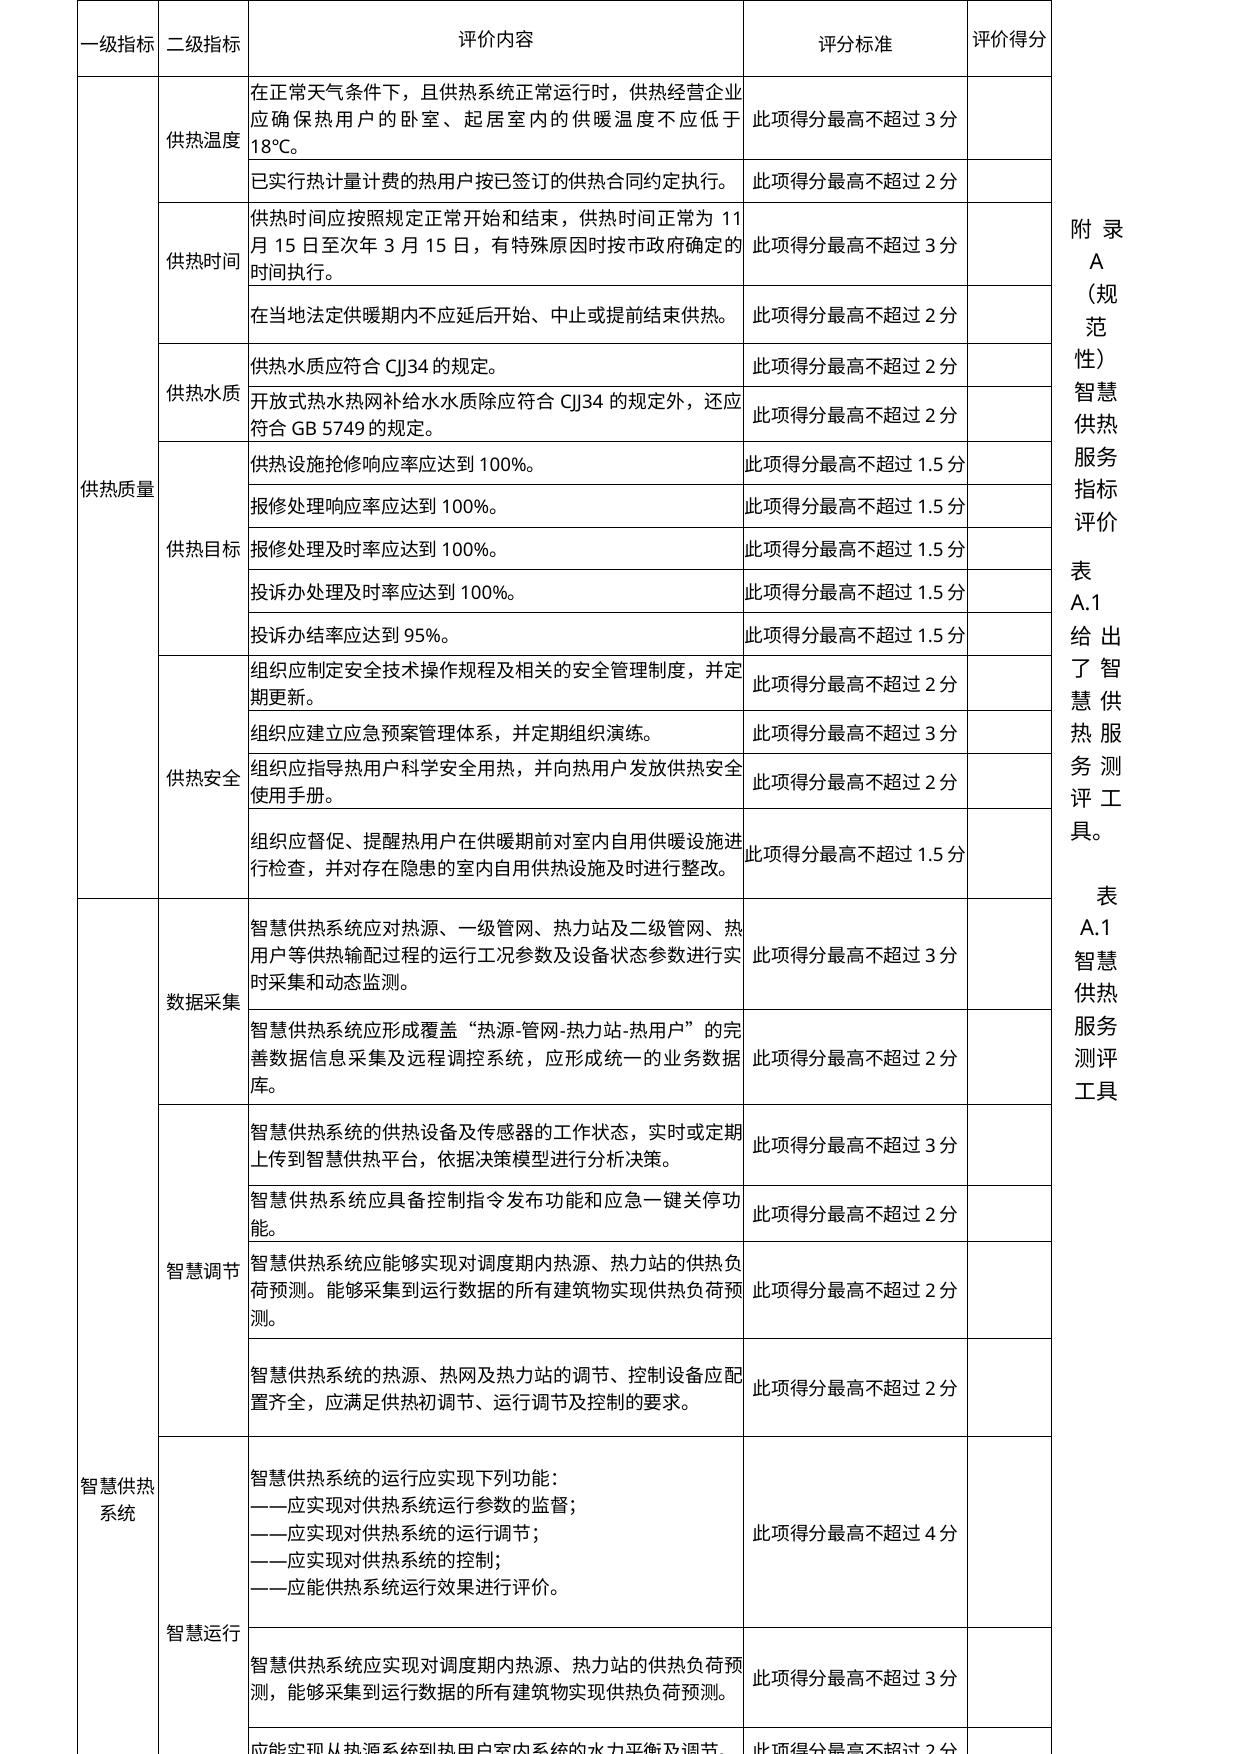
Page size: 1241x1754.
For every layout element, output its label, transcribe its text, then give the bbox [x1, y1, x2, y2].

table_cell 组织应督促、提醒热用户在供暖期前对室内自用供暖设施进行检查，并对存在隐患的室内自用供热设施及时进行整改。 [249, 809, 743, 898]
table_cell 智慧运行 [159, 1437, 248, 1754]
table_cell [968, 754, 1051, 808]
table_cell [968, 1010, 1051, 1103]
table_cell 组织应制定安全技术操作规程及相关的安全管理制度，并定期更新。 [249, 656, 743, 710]
table_cell 智慧供热系统应具备控制指令发布功能和应急一键关停功能。 [249, 1186, 743, 1241]
table_cell 供热质量 [78, 77, 158, 898]
table_cell 供热水质 [159, 344, 248, 441]
table_cell 此项得分最高不超过1.5分 [744, 613, 967, 655]
table_cell 供热安全 [159, 656, 248, 898]
table_cell [968, 809, 1051, 898]
table_cell 投诉办结率应达到95%。 [249, 613, 743, 655]
table_cell 智慧供热系统的热源、热网及热力站的调节、控制设备应配置齐全，应满足供热初调节、运行调节及控制的要求。 [249, 1339, 743, 1436]
table_cell [968, 203, 1051, 285]
table_cell [968, 613, 1051, 655]
table_cell [968, 1186, 1051, 1241]
table_cell 应能实现从热源系统到热用户室内系统的水力平衡及调节。 [249, 1728, 743, 1754]
table_cell 供热时间应按照规定正常开始和结束，供热时间正常为 11 月 15 日至次年 3 月 15 日，有特殊原因时按市政府确定的时间执行。 [249, 203, 743, 285]
table_cell [968, 1437, 1051, 1627]
table_cell 此项得分最高不超过2分 [744, 286, 967, 343]
text 表A.1 智慧供热服务测评工具 [1052, 878, 1122, 1106]
table_cell 此项得分最高不超过2分 [744, 1728, 967, 1754]
table_cell 开放式热水热网补给水水质除应符合CJJ34 的规定外，还应符合GB 5749的规定。 [249, 387, 743, 441]
table_cell [968, 160, 1051, 202]
table_cell [968, 528, 1051, 569]
table_cell [968, 899, 1051, 1009]
table_cell 此项得分最高不超过2分 [744, 1186, 967, 1241]
table_cell 此项得分最高不超过3分 [744, 1628, 967, 1727]
table_cell 智慧供热系统的运行应实现下列功能： ——应实现对供热系统运行参数的监督； ——应实现对供热系统的运行调节； ——应实现对供热系统的控制； ——应能供热系统运行效果进行评价。 [249, 1437, 743, 1627]
table_cell [968, 1242, 1051, 1338]
table_cell [968, 442, 1051, 484]
table_cell 此项得分最高不超过3分 [744, 711, 967, 753]
table_cell [968, 570, 1051, 612]
table_cell 此项得分最高不超过3分 [744, 203, 967, 285]
table_cell 此项得分最高不超过2分 [744, 1242, 967, 1338]
table_cell [968, 1105, 1051, 1185]
table_cell [968, 77, 1051, 159]
table_cell 此项得分最高不超过2分 [744, 344, 967, 386]
table_cell 报修处理响应率应达到100%。 [249, 485, 743, 527]
table_header 评价内容 [249, 1, 743, 76]
table_cell 供热水质应符合CJJ34的规定。 [249, 344, 743, 386]
table_cell 智慧调节 [159, 1105, 248, 1436]
table_cell 供热温度 [159, 77, 248, 202]
table_cell 智慧供热系统应实现对调度期内热源、热力站的供热负荷预测，能够采集到运行数据的所有建筑物实现供热负荷预测。 [249, 1628, 743, 1727]
table_header 评价得分 [968, 1, 1051, 76]
table_cell 此项得分最高不超过2分 [744, 160, 967, 202]
table_cell 智慧供热系统的供热设备及传感器的工作状态，实时或定期上传到智慧供热平台，依据决策模型进行分析决策。 [249, 1105, 743, 1185]
table_cell 此项得分最高不超过3分 [744, 77, 967, 159]
table_cell 组织应指导热用户科学安全用热，并向热用户发放供热安全使用手册。 [249, 754, 743, 808]
table_cell 智慧供热系统应能够实现对调度期内热源、热力站的供热负荷预测。能够采集到运行数据的所有建筑物实现供热负荷预测。 [249, 1242, 743, 1338]
table_cell 此项得分最高不超过2分 [744, 656, 967, 710]
table_cell [968, 485, 1051, 527]
table_header 二级指标 [159, 1, 248, 76]
table_cell 此项得分最高不超过4分 [744, 1437, 967, 1627]
table_cell 此项得分最高不超过3分 [744, 1105, 967, 1185]
table_cell 数据采集 [159, 899, 248, 1103]
table_cell 此项得分最高不超过2分 [744, 1010, 967, 1103]
table_cell 此项得分最高不超过1.5分 [744, 570, 967, 612]
table_cell 此项得分最高不超过2分 [744, 754, 967, 808]
table_cell 组织应建立应急预案管理体系，并定期组织演练。 [249, 711, 743, 753]
table_cell 此项得分最高不超过1.5分 [744, 442, 967, 484]
table_cell [968, 1728, 1051, 1754]
table_cell [968, 656, 1051, 710]
table_cell 此项得分最高不超过3分 [744, 899, 967, 1009]
table_cell [968, 711, 1051, 753]
table_cell 供热时间 [159, 203, 248, 343]
table_cell 智慧供热系统应对热源、一级管网、热力站及二级管网、热用户等供热输配过程的运行工况参数及设备状态参数进行实时采集和动态监测。 [249, 899, 743, 1009]
table_cell 已实行热计量计费的热用户按已签订的供热合同约定执行。 [249, 160, 743, 202]
table_cell 智慧供热系统应形成覆盖“热源-管网-热力站-热用户”的完善数据信息采集及远程调控系统，应形成统一的业务数据库。 [249, 1010, 743, 1103]
table_cell 此项得分最高不超过1.5分 [744, 485, 967, 527]
table_cell 报修处理及时率应达到100%。 [249, 528, 743, 569]
table_header 一级指标 [78, 1, 158, 76]
text （规范性） 智慧供热服务指标评价 [1052, 212, 1122, 537]
table_cell 此项得分最高不超过2分 [744, 1339, 967, 1436]
table_cell [968, 286, 1051, 343]
table_cell 此项得分最高不超过1.5分 [744, 528, 967, 569]
text 表A.1给出了智慧供热服务测评工具。 [1052, 553, 1122, 846]
table_cell [968, 387, 1051, 441]
table_cell 在正常天气条件下，且供热系统正常运行时，供热经营企业应确保热用户的卧室、起居室内的供暖温度不应低于18℃。 [249, 77, 743, 159]
table_cell 供热设施抢修响应率应达到100%。 [249, 442, 743, 484]
table_cell 智慧供热系统 [78, 899, 158, 1754]
table_cell 投诉办处理及时率应达到100%。 [249, 570, 743, 612]
table_cell [968, 1339, 1051, 1436]
table_cell 此项得分最高不超过2分 [744, 387, 967, 441]
table_cell 供热目标 [159, 442, 248, 655]
table_cell 在当地法定供暖期内不应延后开始、中止或提前结束供热。 [249, 286, 743, 343]
table_cell [968, 344, 1051, 386]
table_header 评分标准 [744, 1, 967, 76]
table_cell 此项得分最高不超过1.5分 [744, 809, 967, 898]
table_cell [968, 1628, 1051, 1727]
